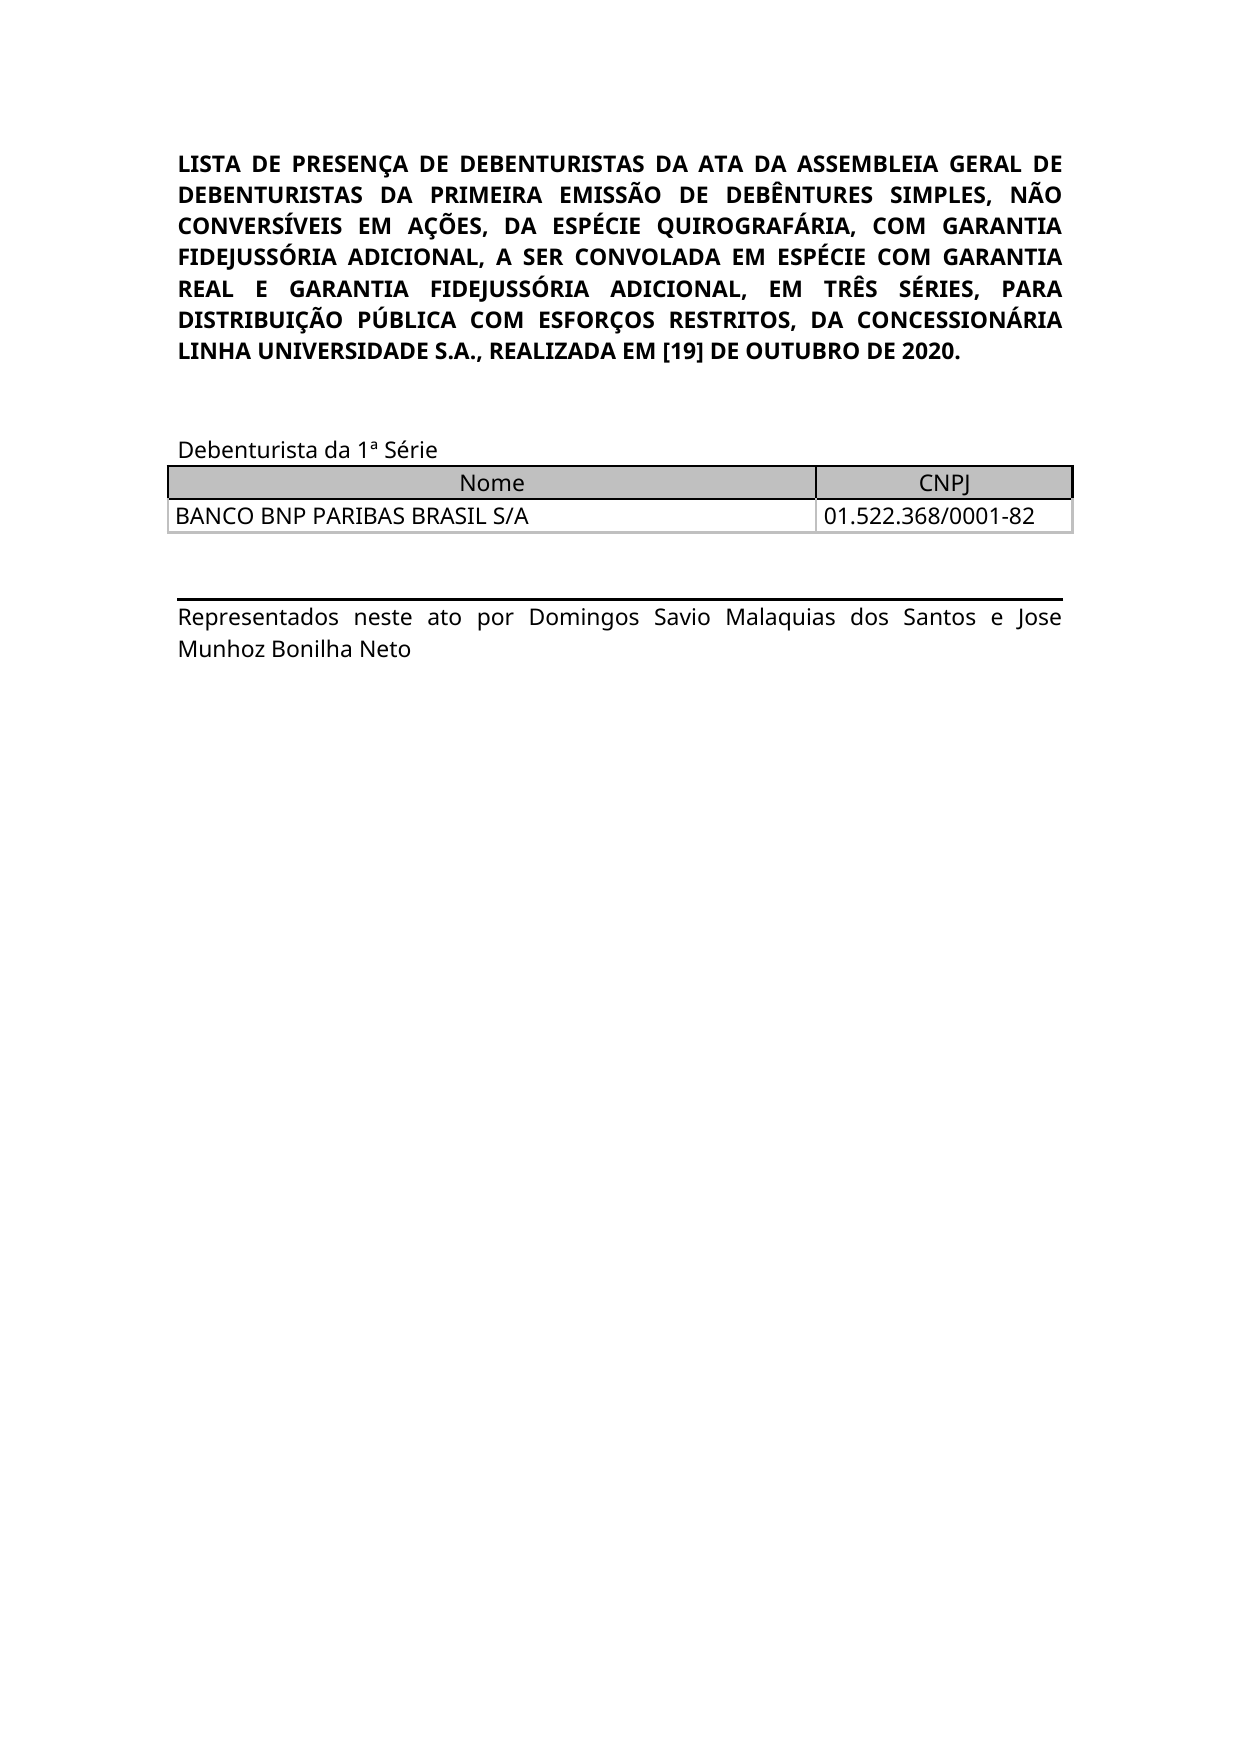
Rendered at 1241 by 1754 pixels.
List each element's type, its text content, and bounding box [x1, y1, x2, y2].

table_cell 01.522.368/0001-82 [817, 500, 1071, 531]
table_header CNPJ [817, 467, 1071, 498]
table_cell BANCO BNP PARIBAS BRASIL S/A [169, 500, 815, 531]
text Representados neste ato por Domingos Savio Malaquias dos Santos e Jose Munhoz Bonilha Neto [177, 601, 1063, 664]
text LISTA DE PRESENÇA DE DEBENTURISTAS DA ATA DA ASSEMBLEIA GERAL DE DEBENTURISTAS DA PRIMEIRA EMISSÃO DE DEBÊNTURES SIMPLES, NÃO CONVERSÍVEIS EM AÇÕES, DA ESPÉCIE QUIROGRAFÁRIA, COM GARANTIA FIDEJUSSÓRIA ADICIONAL, A SER CONVOLADA EM ESPÉCIE COM GARANTIA REAL E GARANTIA FIDEJUSSÓRIA ADICIONAL, EM TRÊS SÉRIES, PARA DISTRIBUIÇÃO PÚBLICA COM ESFORÇOS RESTRITOS, DA CONCESSIONÁRIA LINHA UNIVERSIDADE S.A., REALIZADA EM [19] DE OUTUBRO DE 2020. [177, 148, 1063, 366]
table_header Nome [169, 467, 815, 498]
text Debenturista da 1ª Série [177, 433, 1063, 465]
